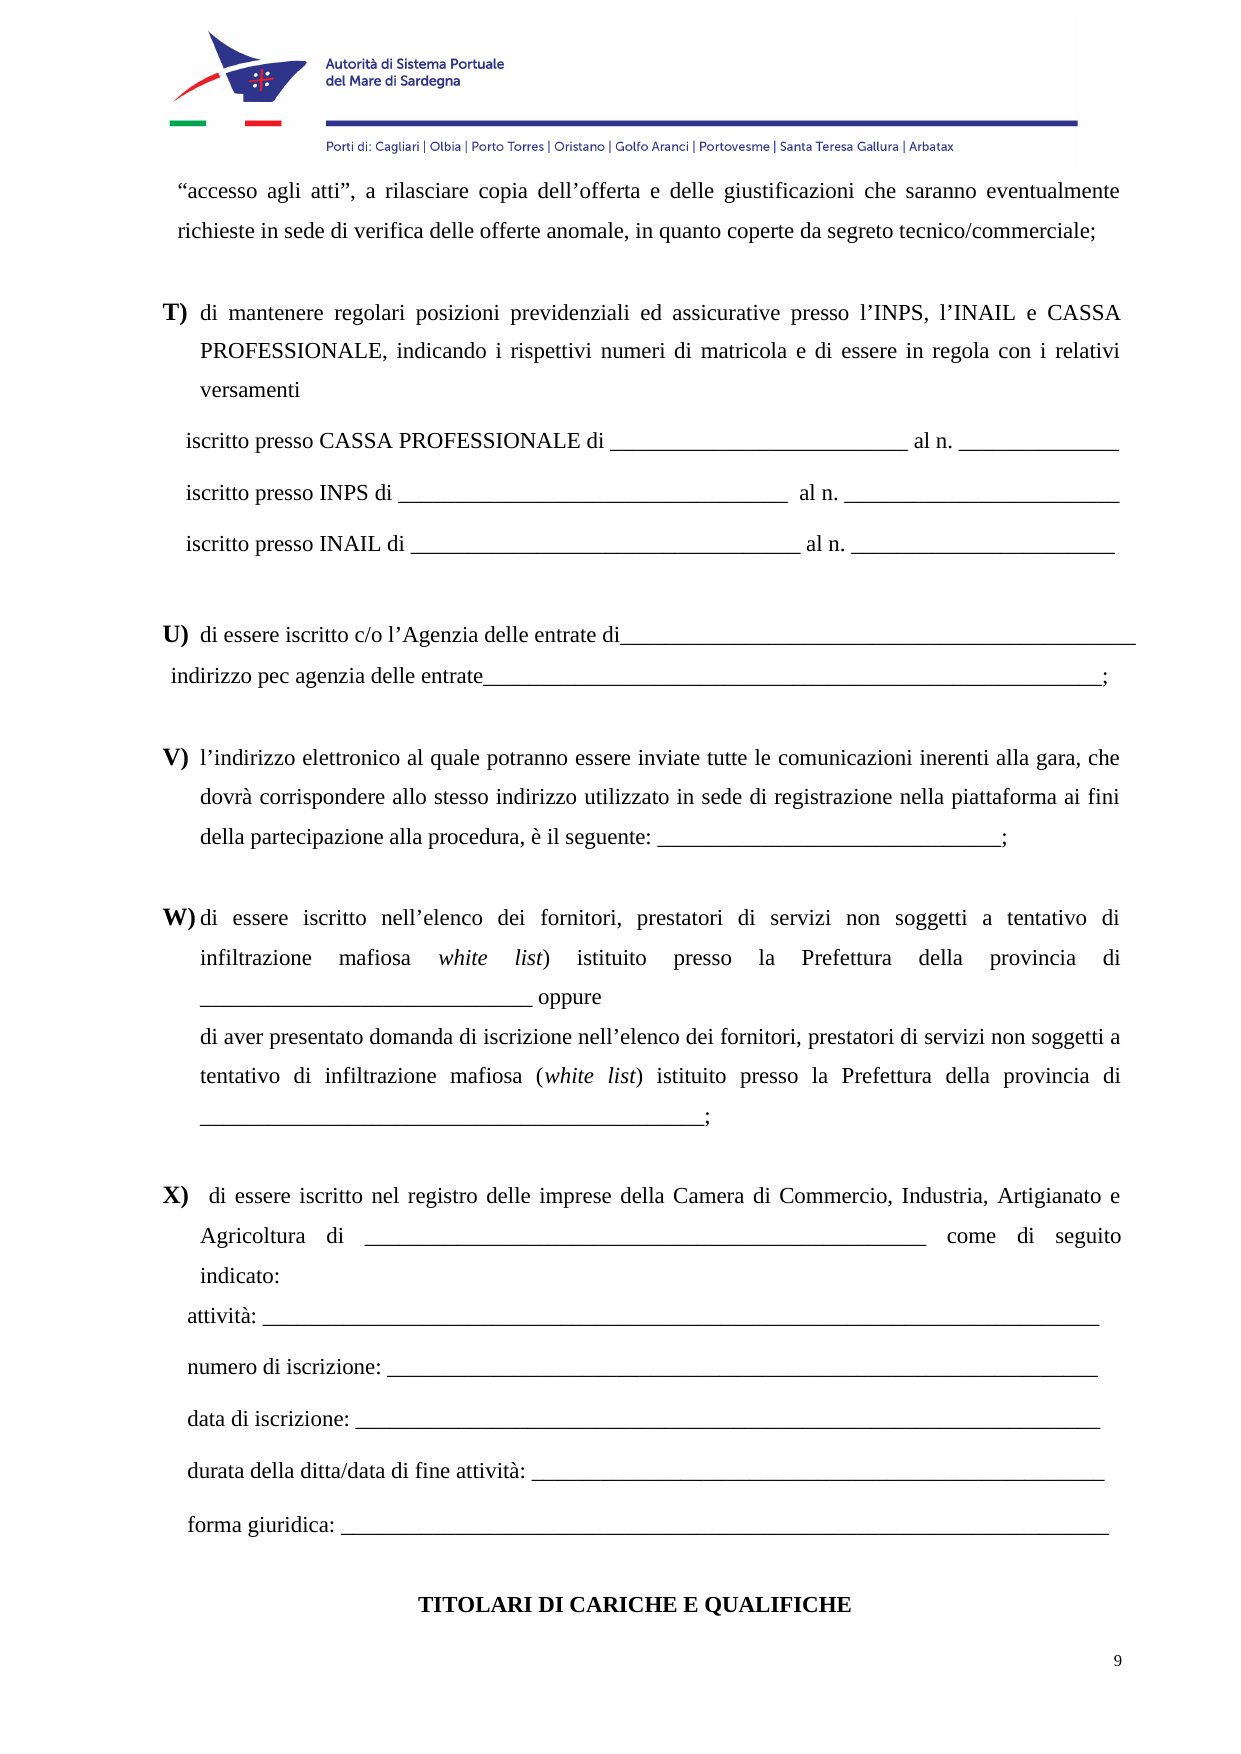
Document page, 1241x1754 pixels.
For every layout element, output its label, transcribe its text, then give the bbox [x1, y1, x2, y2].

list di essere iscritto nell’elenco dei fornitori, prestatori di servizi non soggetti a tentativo di infiltrazione mafiosa white list) istituito presso la Prefettura della provincia di _____________________________ oppure [162, 902, 1122, 1009]
text data di iscrizione: _________________________________________________________________ [187, 1404, 1122, 1431]
text durata della ditta/data di fine attività: __________________________________________________ [187, 1457, 1122, 1484]
picture [132, 14, 1078, 168]
text iscritto presso INAIL di __________________________________ al n. _______________________ [186, 530, 1123, 556]
text attività: _________________________________________________________________________ [187, 1302, 1111, 1329]
text numero di iscrizione: ______________________________________________________________ [187, 1353, 1111, 1380]
text TITOLARI DI CARICHE E QUALIFICHE [148, 1591, 1122, 1617]
text iscritto presso INPS di __________________________________ al n. ________________________ [186, 478, 1123, 505]
list indirizzo pec agenzia delle entrate______________________________________________________; [148, 663, 1151, 689]
list di essere iscritto c/o l’Agenzia delle entrate di_____________________________________________ [162, 619, 1151, 648]
text iscritto presso CASSA PROFESSIONALE di __________________________ al n. ______________ [186, 427, 1123, 454]
text di aver presentato domanda di iscrizione nell’elenco dei fornitori, prestatori di servizi non soggetti a tentativo di infiltrazione mafiosa (white list) istituito presso la Prefettura della provincia di ____________________________________________; [200, 1023, 1122, 1128]
list di mantenere regolari posizioni previdenziali ed assicurative presso l’INPS, l’INAIL e CASSA PROFESSIONALE, indicando i rispettivi numeri di matricola e di essere in regola con i relativi versamenti [162, 297, 1122, 403]
text forma giuridica: ___________________________________________________________________ [187, 1511, 1111, 1537]
list l’indirizzo elettronico al quale potranno essere inviate tutte le comunicazioni inerenti alla gara, che dovrà corrispondere allo stesso indirizzo utilizzato in sede di registrazione nella piattaforma ai fini della partecipazione alla procedura, è il seguente: ______________________________; [162, 742, 1122, 849]
list di essere iscritto nel registro delle imprese della Camera di Commercio, Industria, Artigianato e Agricoltura di _________________________________________________ come di seguito indicato: [162, 1181, 1122, 1288]
